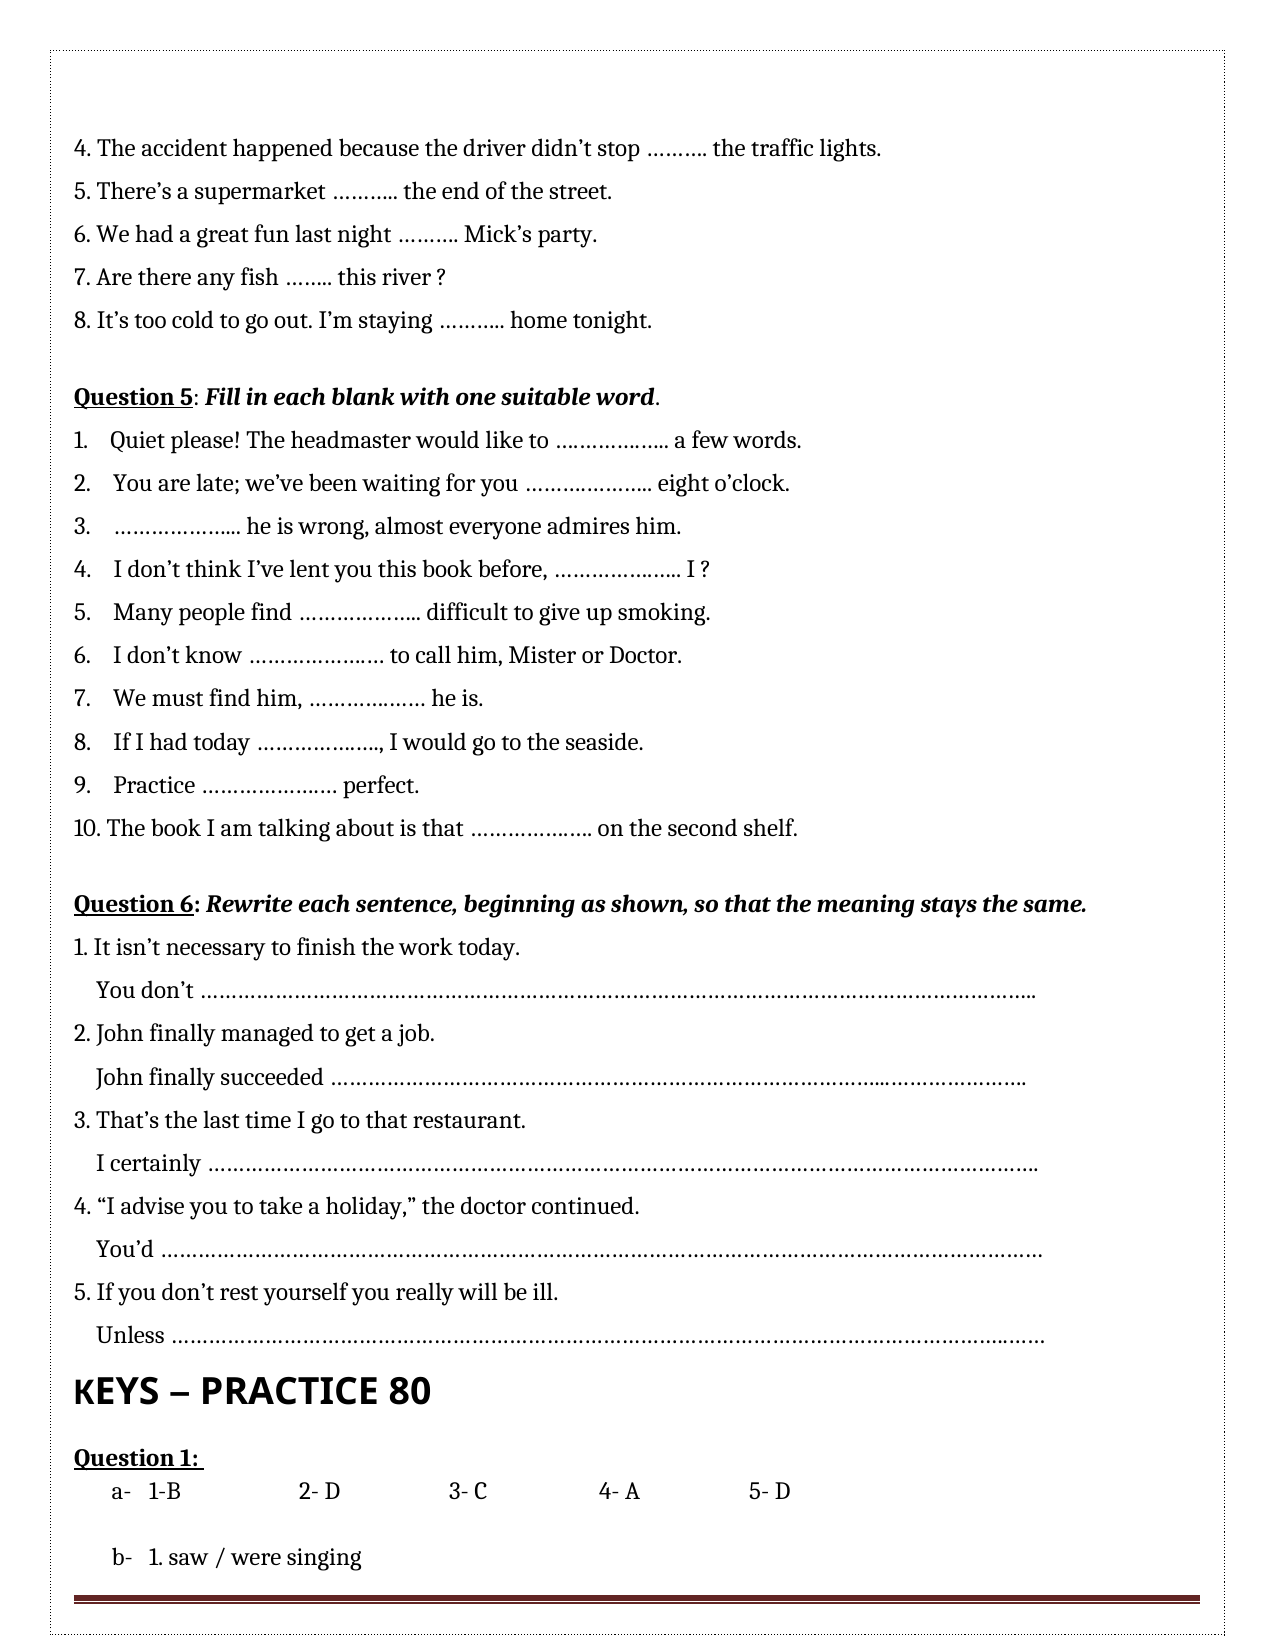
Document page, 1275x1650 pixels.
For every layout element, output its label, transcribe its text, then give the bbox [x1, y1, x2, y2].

text 1. It isn’t necessary to finish the work today. [74, 933, 1200, 962]
text You’d …………………………………………………………………………………………………………………………… [74, 1235, 1200, 1264]
text 10. The book I am talking about is that …………….…. on the second shelf. [74, 814, 1200, 842]
text Question 5: Fill in each blank with one suitable word. [74, 382, 1200, 411]
text 3. That’s the last time I go to that restaurant. [74, 1106, 1200, 1134]
text 8. If I had today …………….…., I would go to the seaside. [74, 727, 1200, 756]
text 9. Practice ……………….… perfect. [74, 771, 1200, 799]
text 5. If you don’t rest yourself you really will be ill. [74, 1278, 1200, 1307]
text 7. We must find him, ………….…… he is. [74, 684, 1200, 713]
text 5. Many people find ……………….. difficult to give up smoking. [74, 598, 1200, 627]
text Unless ……………………………………………………………………………………………………………………..…… [74, 1321, 1200, 1350]
text 2. John finally managed to get a job. [74, 1019, 1200, 1048]
text b- 1. saw / were singing [74, 1543, 1200, 1572]
text 5. There’s a supermarket ……….. the end of the street. [74, 177, 1200, 206]
text 4. I don’t think I’ve lent you this book before, …………….….. I ? [74, 555, 1200, 584]
text You don’t …………………………………………………………………………………………………………………….. [74, 976, 1200, 1005]
text Question 6: Rewrite each sentence, beginning as shown, so that the meaning stays the same. [74, 890, 1200, 919]
text 8. It’s too cold to go out. I’m staying ……….. home tonight. [74, 306, 1200, 335]
text 6. We had a great fun last night ………. Mick’s party. [74, 220, 1200, 249]
text a- 1-B 2- D 3- C 4- A 5- D [74, 1477, 1200, 1506]
text I certainly ……………………………………………………………………………………………………………………. [74, 1149, 1200, 1177]
text John finally succeeded ……………………………………………………………………………...…………………. [74, 1062, 1200, 1091]
text KEYS – PRACTICE 80 [74, 1364, 1200, 1415]
text 2. You are late; we’ve been waiting for you ……….……….. eight o’clock. [74, 469, 1200, 497]
text 4. The accident happened because the driver didn’t stop ………. the traffic lights. [74, 134, 1200, 163]
text Question 1: [74, 1444, 1200, 1472]
text 3. ………………... he is wrong, almost everyone admires him. [74, 512, 1200, 541]
text 1. Quiet please! The headmaster would like to ….……….….. a few words. [74, 426, 1200, 454]
text 6. I don’t know ……………….… to call him, Mister or Doctor. [74, 641, 1200, 670]
text 4. “I advise you to take a holiday,” the doctor continued. [74, 1192, 1200, 1221]
text 7. Are there any fish …….. this river ? [74, 263, 1200, 292]
